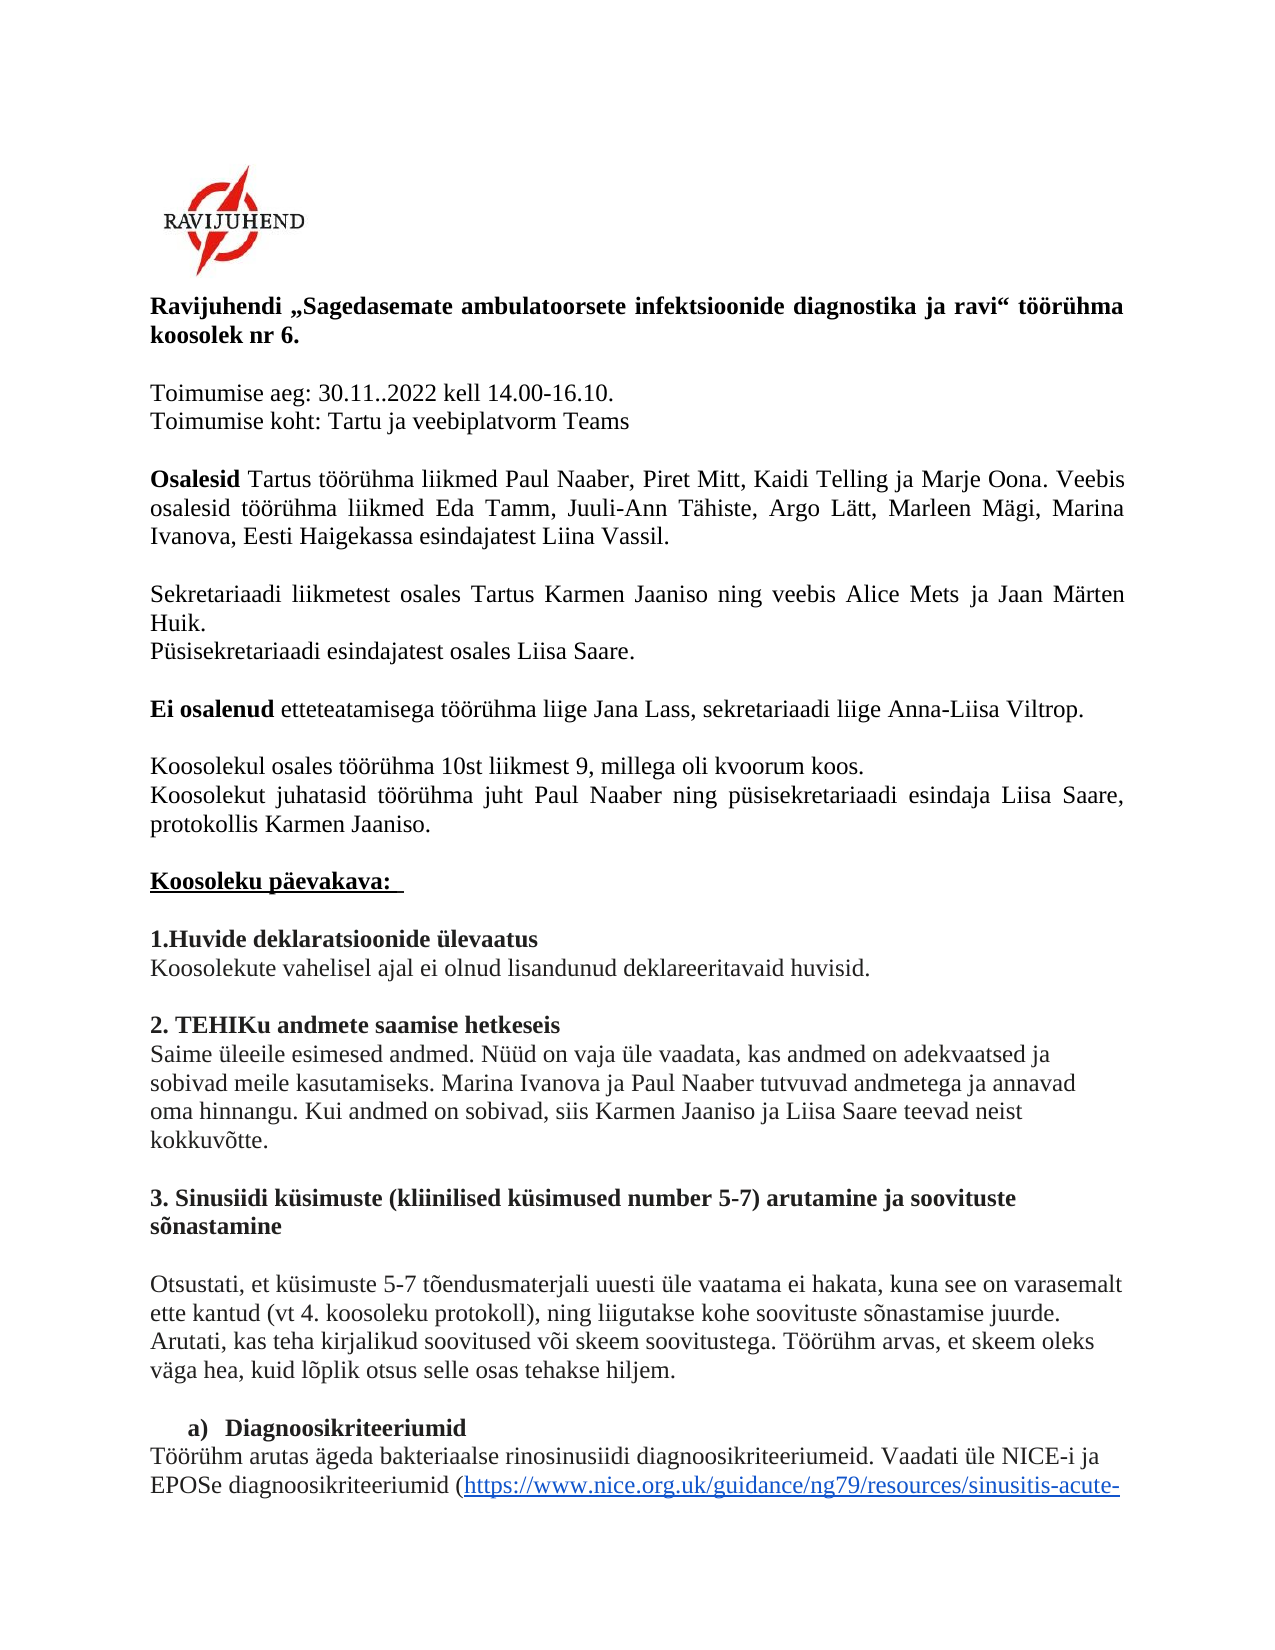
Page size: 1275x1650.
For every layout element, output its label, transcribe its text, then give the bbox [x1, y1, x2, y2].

text Koosolekul osales töörühma 10st liikmest 9, millega oli kvoorum koos. [150, 751, 1125, 780]
text Püsisekretariaadi esindajatest osales Liisa Saare. [150, 636, 1125, 665]
text Sekretariaadi liikmetest osales Tartus Karmen Jaaniso ning veebis Alice Mets ja Jaan Märten Huik. [150, 579, 1125, 636]
text Osalesid Tartus töörühma liikmed Paul Naaber, Piret Mitt, Kaidi Telling ja Marje Oona. Veebis osalesid töörühma liikmed Eda Tamm, Juuli-Ann Tähiste, Argo Lätt, Marleen Mägi, Marina Ivanova, Eesti Haigekassa esindajatest Liina Vassil. [150, 464, 1125, 550]
text Koosolekut juhatasid töörühma juht Paul Naaber ning püsisekretariaadi esindaja Liisa Saare, protokollis Karmen Jaaniso. [150, 780, 1125, 838]
text Toimumise koht: Tartu ja veebiplatvorm Teams [150, 406, 1125, 435]
picture [150, 150, 318, 292]
text Ravijuhendi „Sagedasemate ambulatoorsete infektsioonide diagnostika ja ravi“ töörühma koosolek nr 6. [150, 291, 1125, 349]
text Otsustati, et küsimuste 5-7 tõendusmaterjali uuesti üle vaatama ei hakata, kuna see on varasemalt ette kantud (vt 4. koosoleku protokoll), ning liigutakse kohe soovituste sõnastamise juurde. Arutati, kas teha kirjalikud soovitused või skeem soovitustega. Töörühm arvas, et skeem oleks väga hea, kuid lõplik otsus selle osas tehakse hiljem. [150, 1269, 1125, 1384]
text 3. Sinusiidi küsimuste (kliinilised küsimused number 5-7) arutamine ja soovituste sõnastamine [150, 1183, 1125, 1240]
text Saime üleeile esimesed andmed. Nüüd on vaja üle vaadata, kas andmed on adekvaatsed ja sobivad meile kasutamiseks. Marina Ivanova ja Paul Naaber tutvuvad andmetega ja annavad oma hinnangu. Kui andmed on sobivad, siis Karmen Jaaniso ja Liisa Saare teevad neist kokkuvõtte. [150, 1039, 1125, 1154]
text Toimumise aeg: 30.11..2022 kell 14.00-16.10. [150, 378, 1125, 406]
text 1.Huvide deklaratsioonide ülevaatus [150, 924, 1125, 953]
text Ei osalenud etteteatamisega töörühma liige Jana Lass, sekretariaadi liige Anna-Liisa Viltrop. [150, 694, 1125, 723]
text Koosoleku päevakava: [150, 866, 1125, 895]
text Koosolekute vahelisel ajal ei olnud lisandunud deklareeritavaid huvisid. [150, 953, 1125, 981]
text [150, 1441, 1125, 1499]
list Diagnoosikriteeriumid [187, 1413, 1125, 1441]
text 2. TEHIKu andmete saamise hetkeseis [150, 1010, 1125, 1039]
